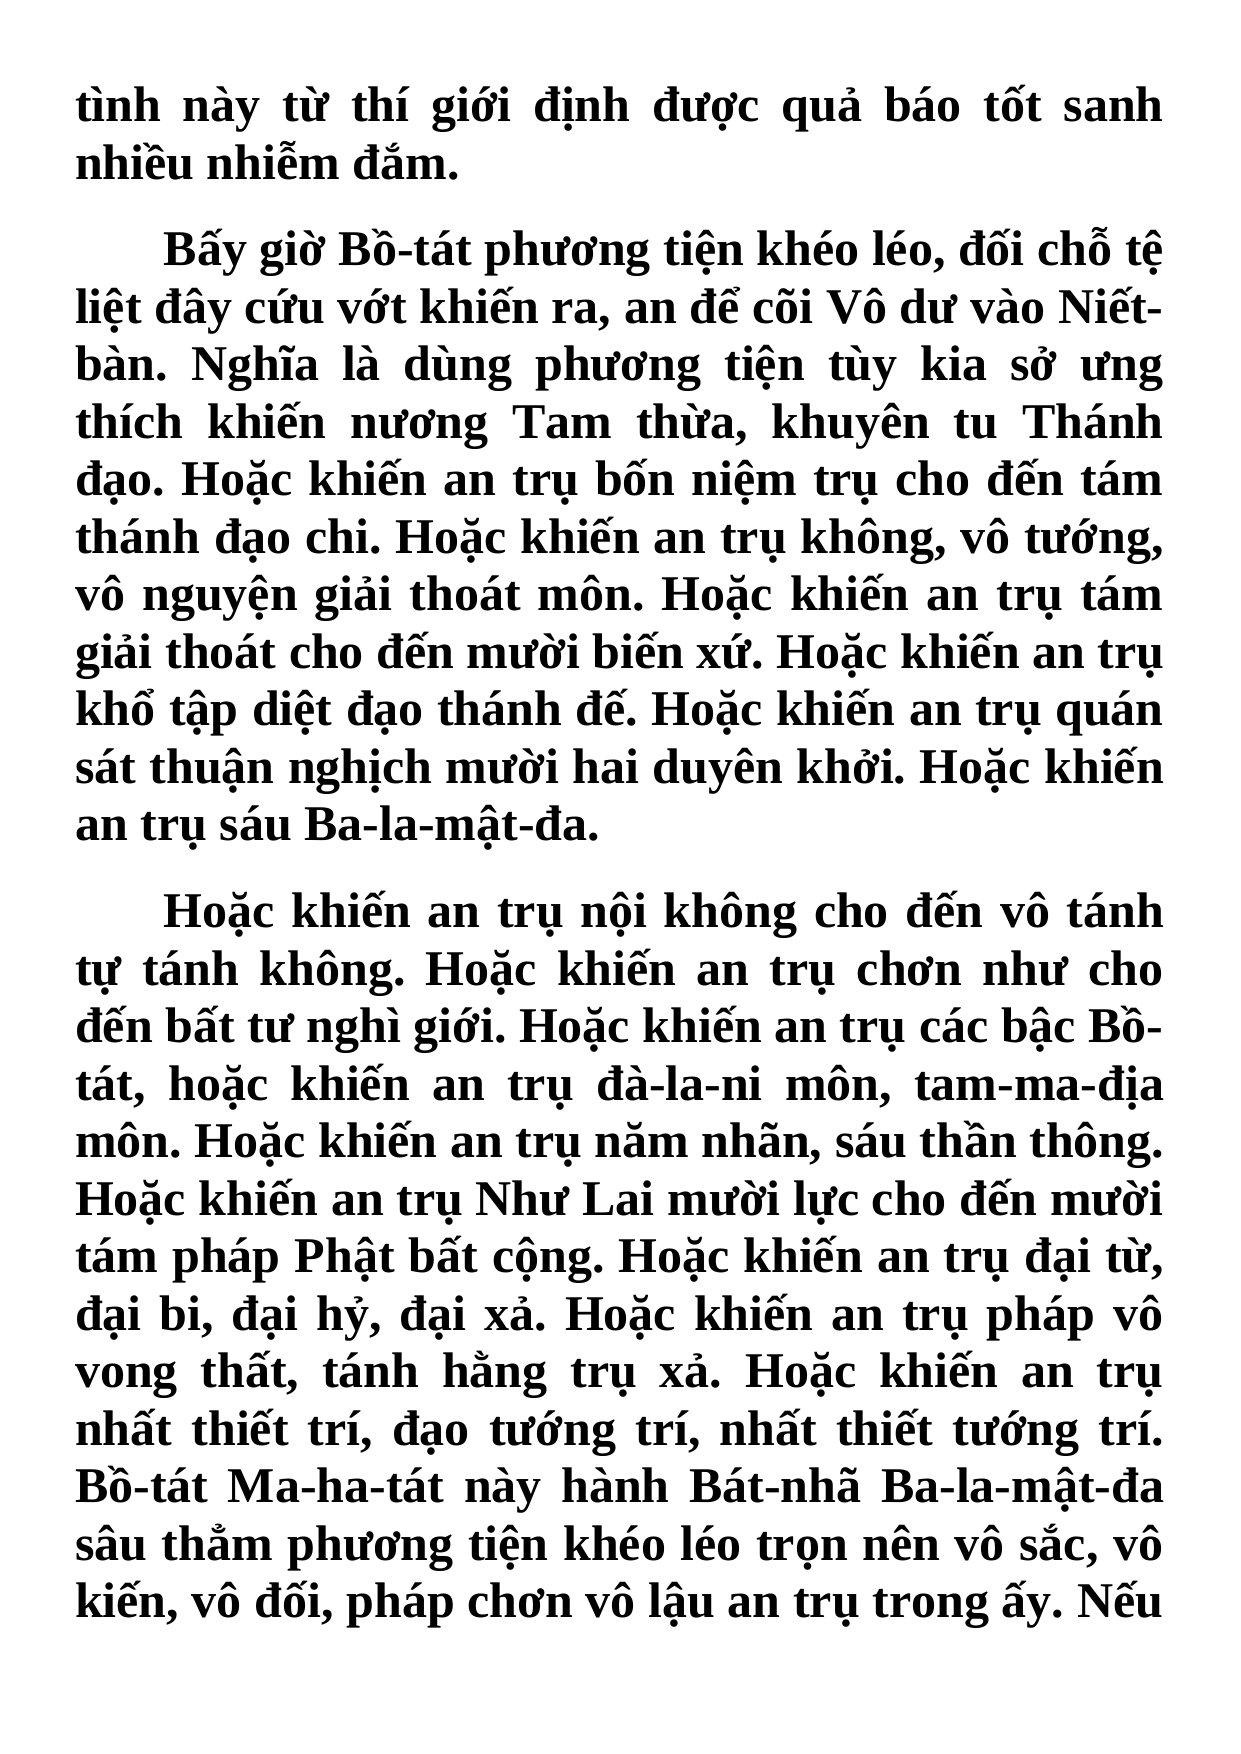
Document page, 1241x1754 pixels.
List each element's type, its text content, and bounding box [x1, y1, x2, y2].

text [75, 881, 1165, 1628]
text Bấy giờ Bồ-tát phương tiện khéo léo, đối chỗ tệ liệt đây cứu vớt khiến ra, an để cõi Vô dư vào Niết-bàn. Nghĩa là dùng phương tiện tùy kia sở ưng thích khiến nương Tam thừa, khuyên tu Thánh đạo. Hoặc khiến an trụ bốn niệm trụ cho đến tám thánh đạo chi. Hoặc khiến an trụ không, vô tướng, vô nguyện giải thoát môn. Hoặc khiến an trụ tám giải thoát cho đến mười biến xứ. Hoặc khiến an trụ khổ tập diệt đạo thánh đế. Hoặc khiến an trụ quán sát thuận nghịch mười hai duyên khởi. Hoặc khiến an trụ sáu Ba-la-mật-đa. [75, 219, 1165, 852]
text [75, 75, 1165, 190]
